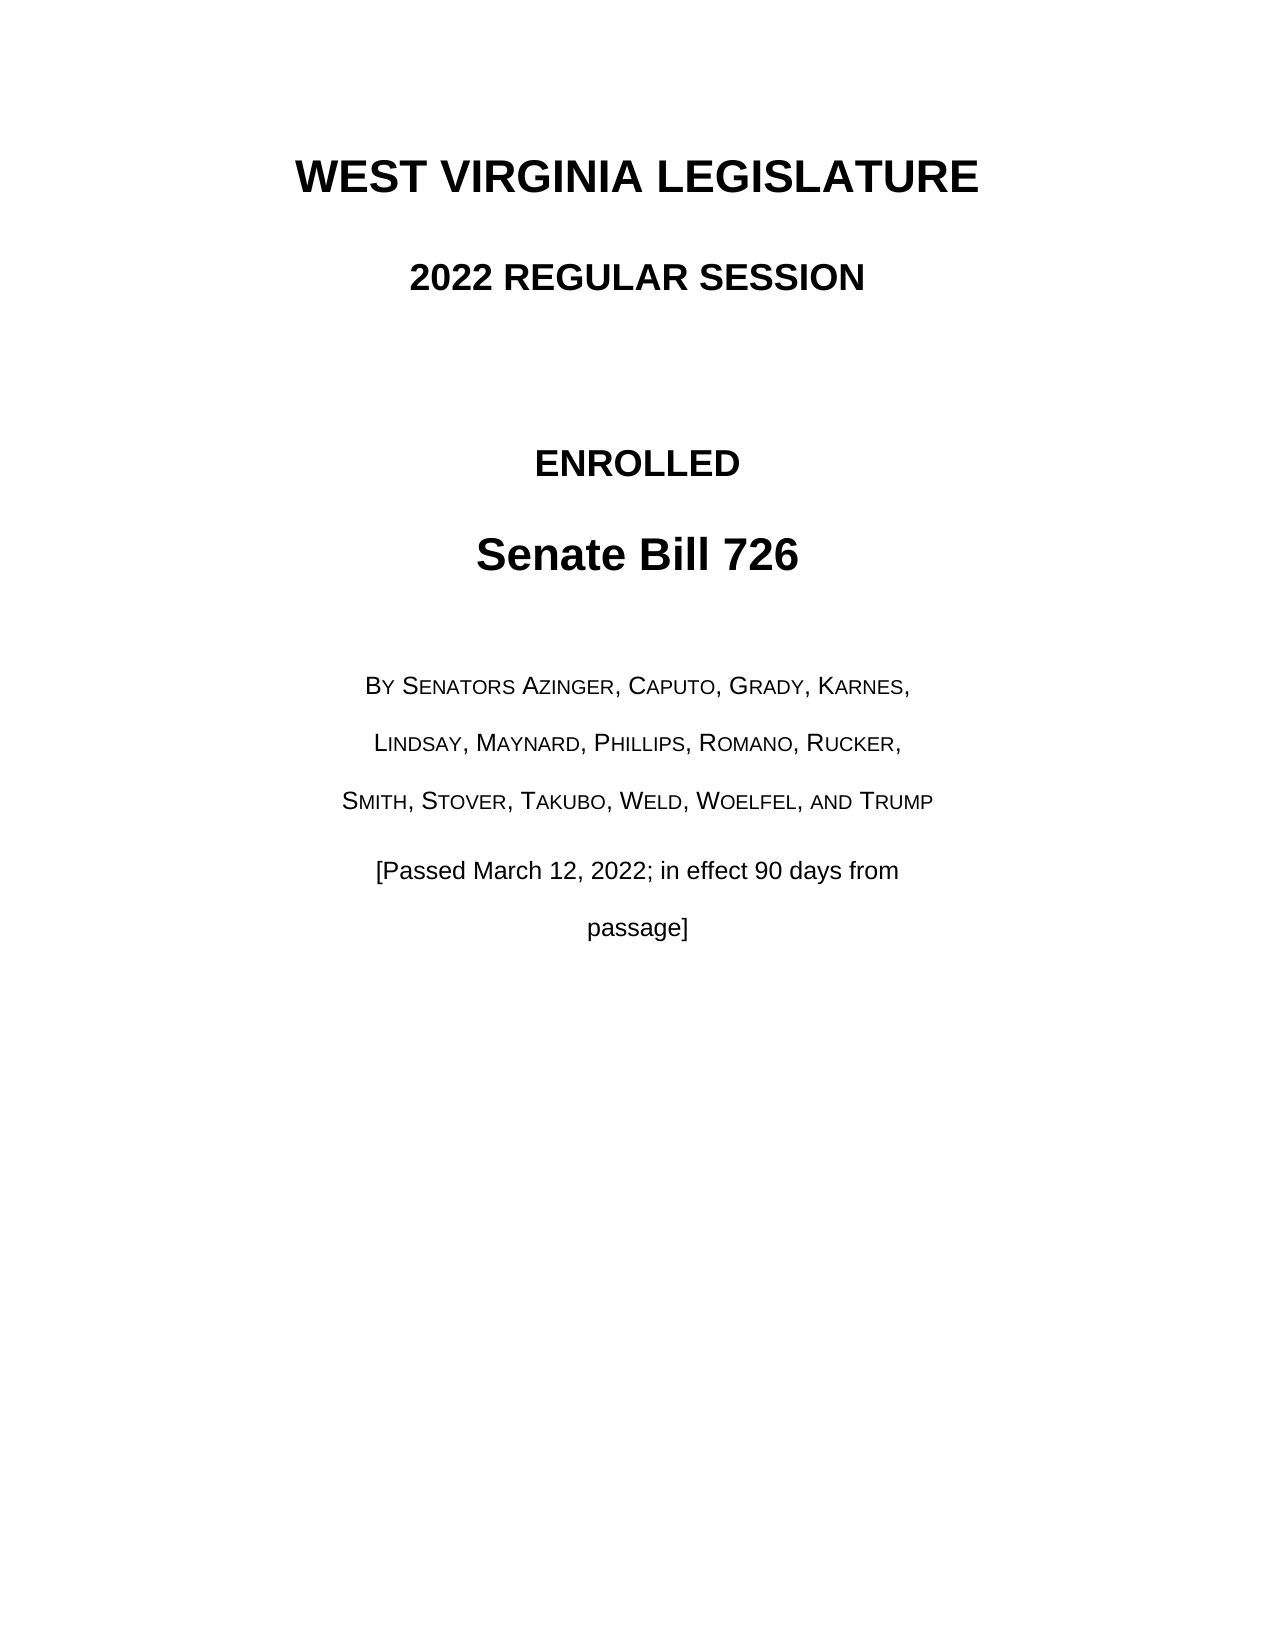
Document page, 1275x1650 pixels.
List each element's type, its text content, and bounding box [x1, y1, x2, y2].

text By [337, 671, 937, 814]
text [Passed March 12, 2022; in effect 90 days from passage] [337, 856, 937, 942]
title 2022 regular session [150, 255, 1125, 298]
text Bill 726 [150, 528, 1125, 581]
title WEST virginia legislature [150, 150, 1125, 203]
